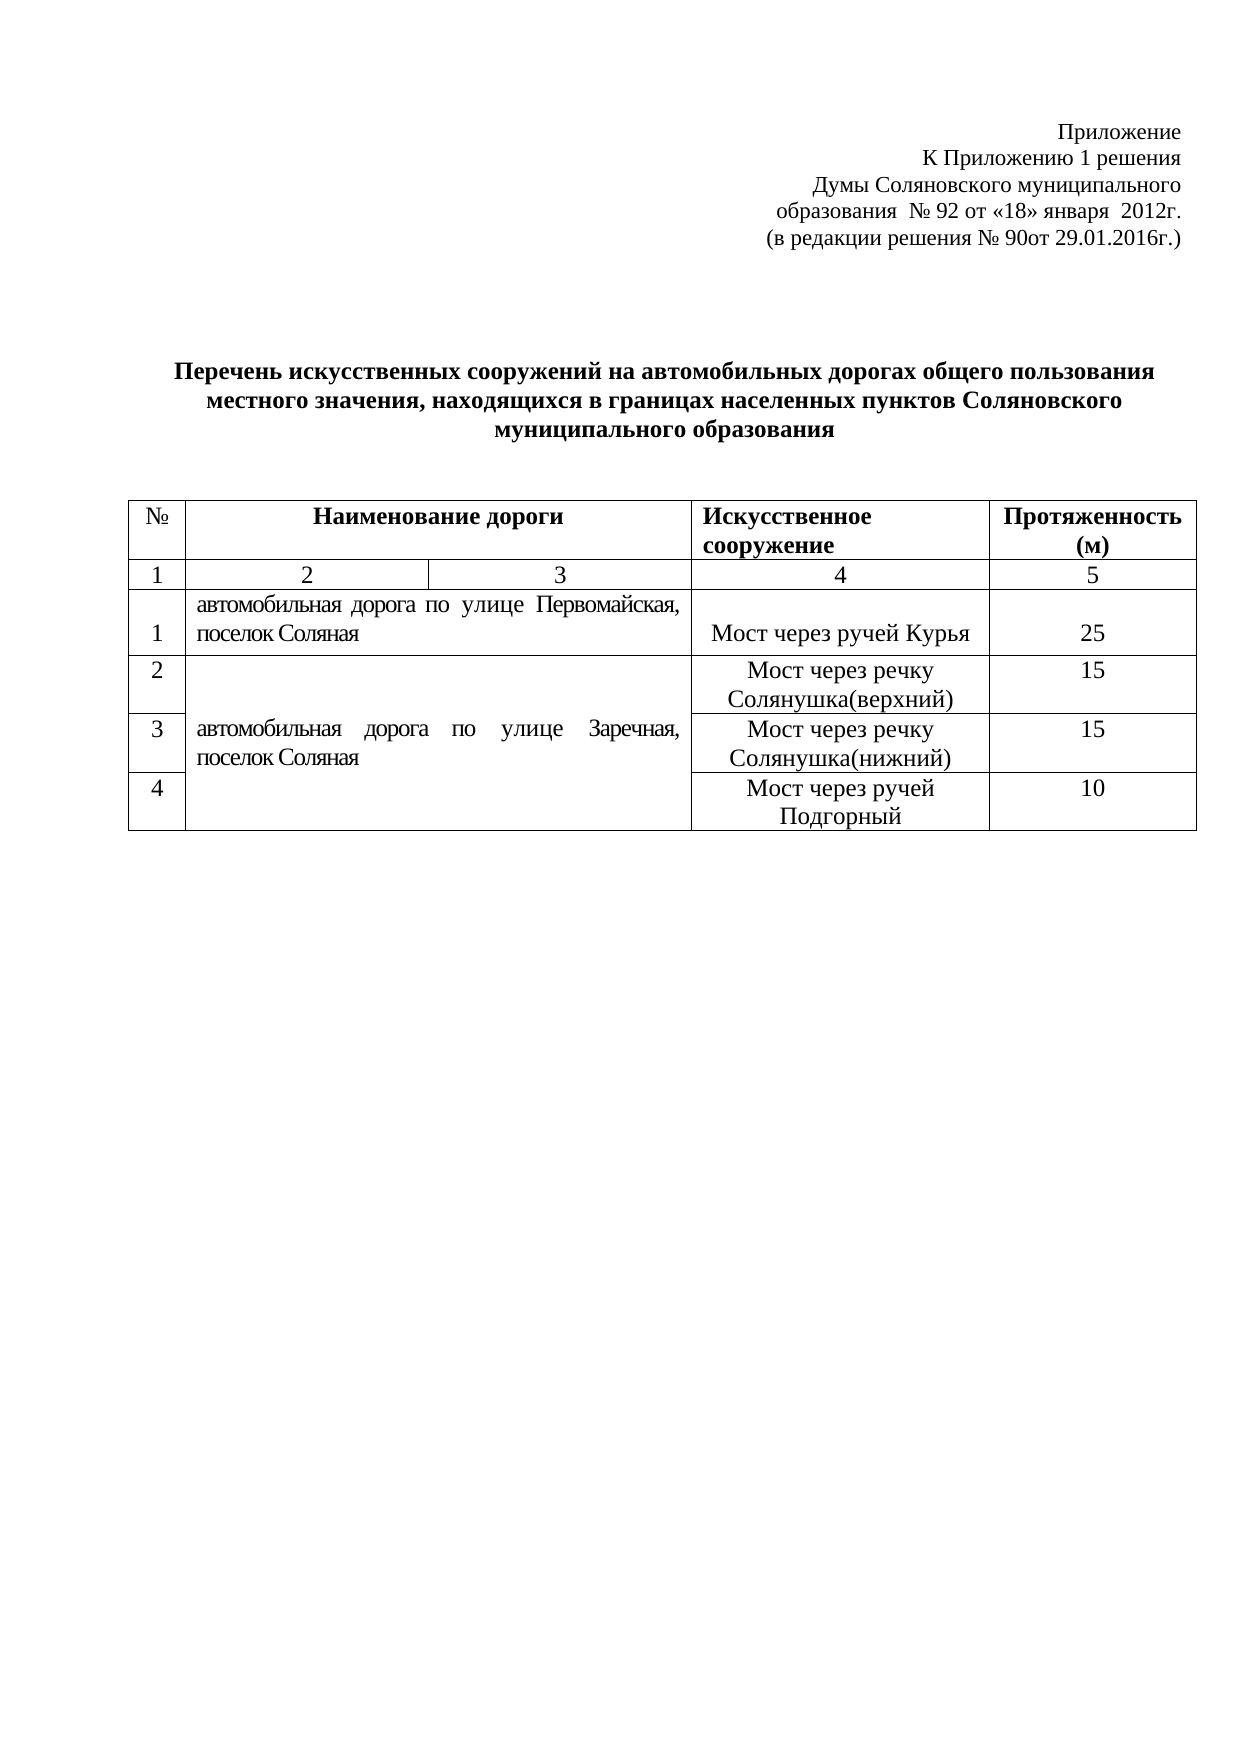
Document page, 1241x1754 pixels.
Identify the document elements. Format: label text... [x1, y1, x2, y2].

table_cell автомобильная дорога по улице Заречная, поселок Соляная [186, 656, 691, 830]
table_cell 25 [990, 590, 1196, 654]
table_cell автомобильная дорога по улице Первомайская, поселок Соляная [186, 590, 691, 654]
table_cell 1 [129, 590, 185, 654]
text образования № 92 от «18» января 2012г. [148, 197, 1181, 223]
text Думы Соляновского муниципального [148, 171, 1181, 197]
table_cell 10 [990, 773, 1196, 830]
table_cell 2 [186, 560, 428, 588]
table_header № [129, 501, 185, 559]
table_cell Мост через ручей Подгорный [692, 773, 989, 830]
table_cell 2 [129, 656, 185, 713]
table_cell 4 [692, 560, 989, 588]
table_cell Мост через речку Солянушка(верхний) [692, 656, 989, 713]
text К Приложению 1 решения [148, 144, 1181, 171]
table_header Искусственное сооружение [692, 501, 989, 559]
table_cell Мост через ручей Курья [692, 590, 989, 654]
table_header Протяженность (м) [990, 501, 1196, 559]
table_cell 5 [990, 560, 1196, 588]
table_header Наименование дороги [186, 501, 691, 559]
table_cell 4 [129, 773, 185, 830]
text Приложение [148, 118, 1181, 144]
table_cell 3 [129, 714, 185, 772]
table_cell 3 [429, 560, 691, 588]
text Перечень искусственных сооружений на автомобильных дорогах общего пользования местного значения, находящихся в границах населенных пунктов Соляновского муниципального образования [148, 356, 1181, 443]
table_cell 15 [990, 656, 1196, 713]
table_cell 15 [990, 714, 1196, 772]
table_cell 1 [129, 560, 185, 588]
text (в редакции решения № 90от 29.01.2016г.) [148, 223, 1181, 250]
table_cell Мост через речку Солянушка(нижний) [692, 714, 989, 772]
